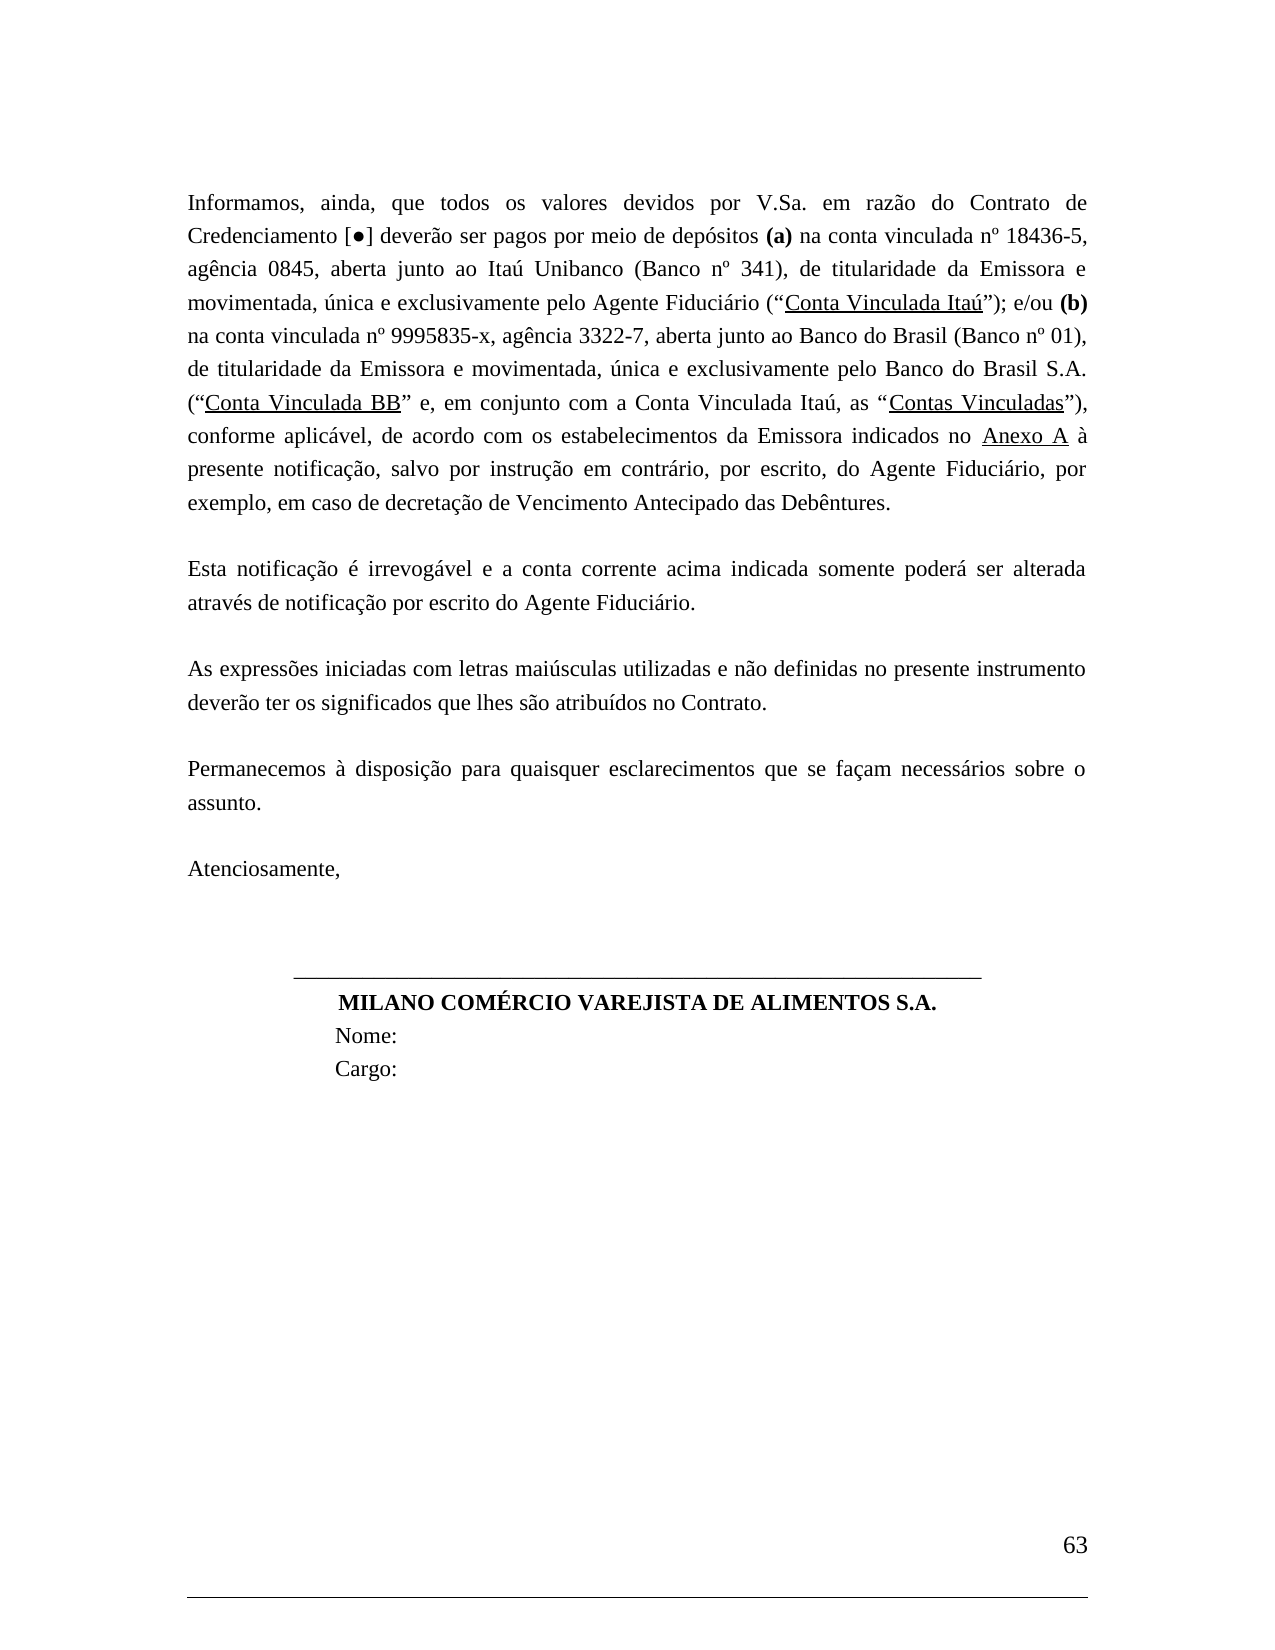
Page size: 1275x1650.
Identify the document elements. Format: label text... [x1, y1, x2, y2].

text Atenciosamente, [187, 850, 1088, 883]
text As expressões iniciadas com letras maiúsculas utilizadas e não definidas no presente instrumento deverão ter os significados que lhes são atribuídos no Contrato. [187, 650, 1088, 717]
text MILANO COMÉRCIO VAREJISTA DE ALIMENTOS S.A. [187, 983, 1088, 1017]
text Esta notificação é irrevogável e a conta corrente acima indicada somente poderá ser alterada através de notificação por escrito do Agente Fiduciário. [187, 550, 1088, 617]
text Nome: [335, 1017, 1088, 1050]
text Permanecemos à disposição para quaisquer esclarecimentos que se façam necessários sobre o assunto. [187, 750, 1088, 817]
text ____________________________________________________________ [187, 950, 1088, 983]
text Informamos, ainda, que todos os valores devidos por V.Sa. em razão do Contrato de Credenciamento [●] deverão ser pagos por meio de depósitos (a) na conta vinculada nº 18436-5, agência 0845, aberta junto ao Itaú Unibanco (Banco nº 341), de titularidade da Emissora e movimentada, única e exclusivamente pelo Agente Fiduciário (“Conta Vinculada Itaú”); e/ou (b) na conta vinculada nº 9995835-x, agência 3322-7, aberta junto ao Banco do Brasil (Banco nº 01), de titularidade da Emissora e movimentada, única e exclusivamente pelo Banco do Brasil S.A. (“Conta Vinculada BB” e, em conjunto com a Conta Vinculada Itaú, as “Contas Vinculadas”), conforme aplicável, de acordo com os estabelecimentos da Emissora indicados no Anexo A à presente notificação, salvo por instrução em contrário, por escrito, do Agente Fiduciário, por exemplo, em caso de decretação de Vencimento Antecipado das Debêntures. [187, 183, 1088, 517]
text Cargo: [335, 1050, 1088, 1083]
